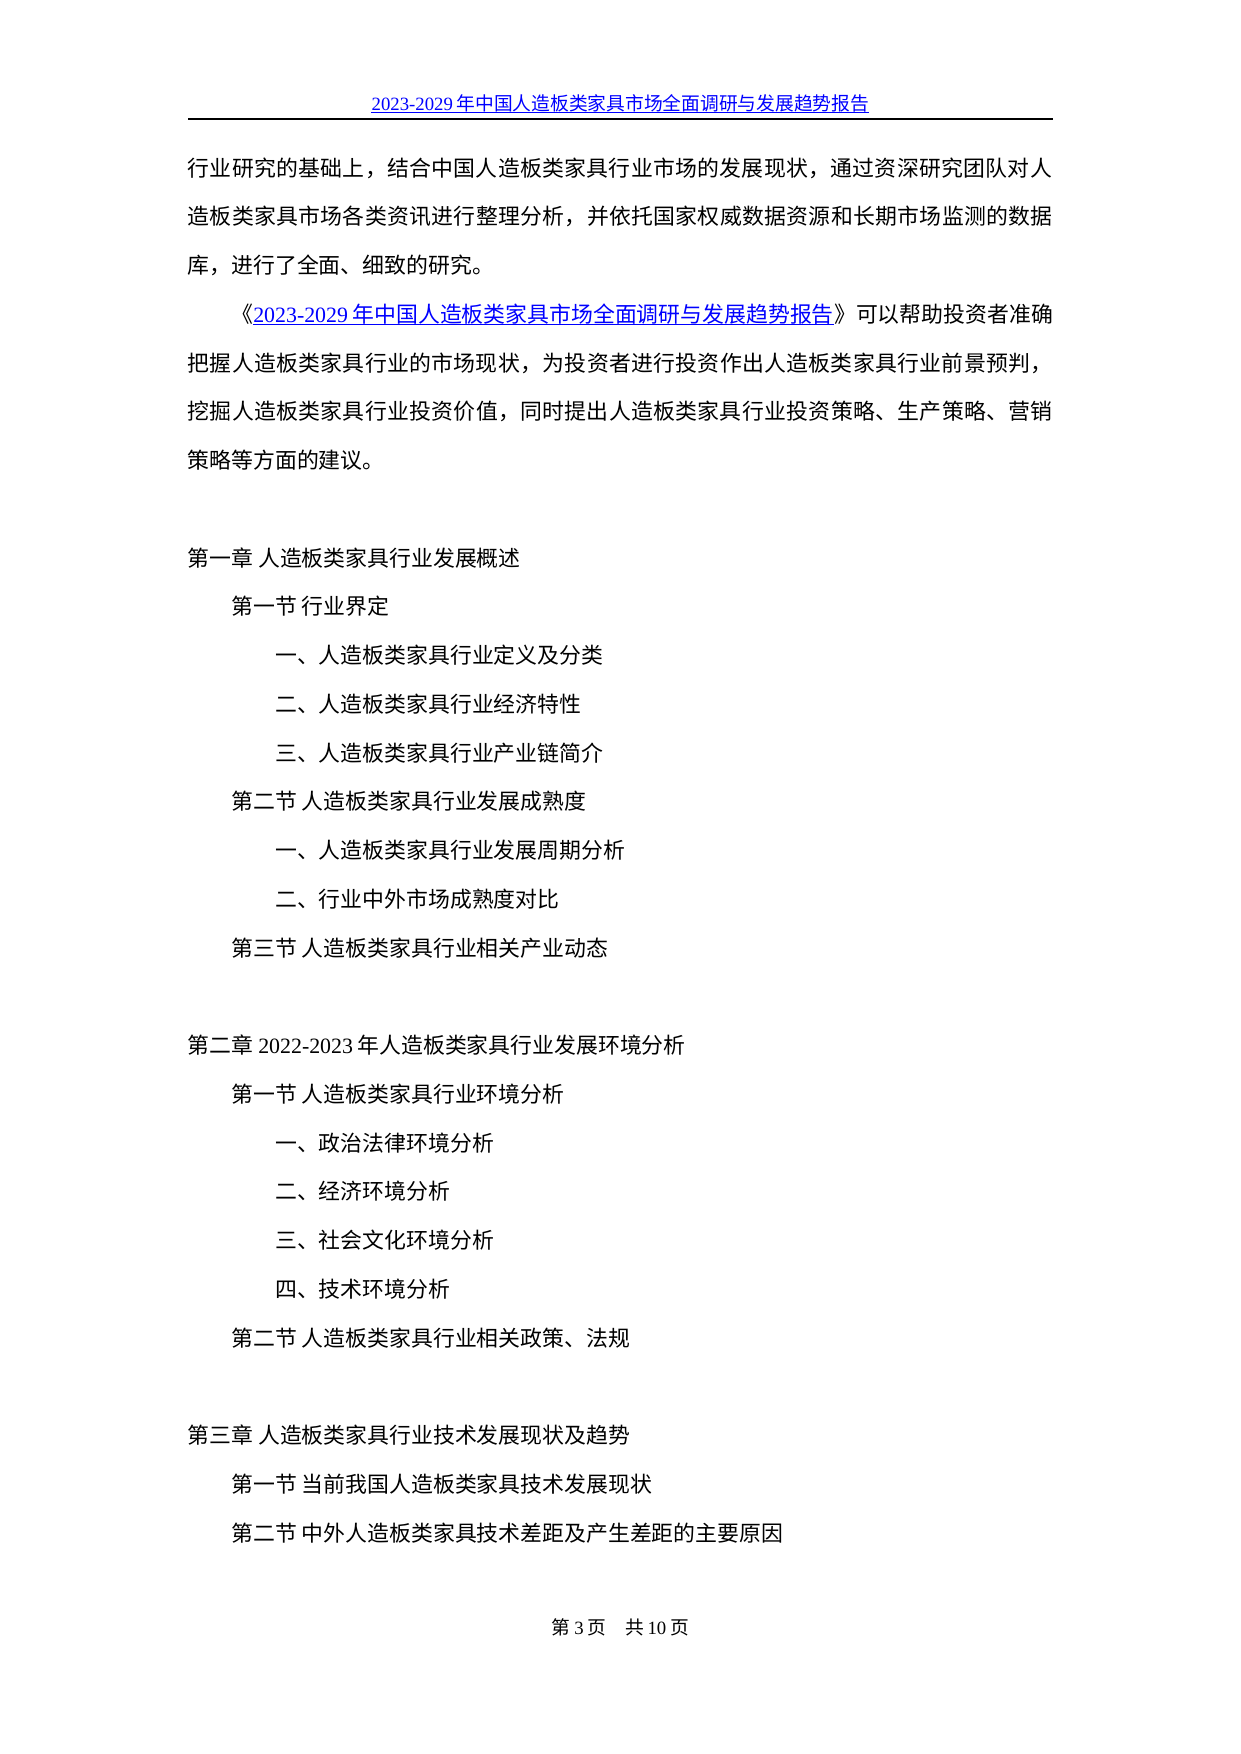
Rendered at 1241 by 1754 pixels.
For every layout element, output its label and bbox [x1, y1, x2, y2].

text [187, 150, 1053, 1548]
